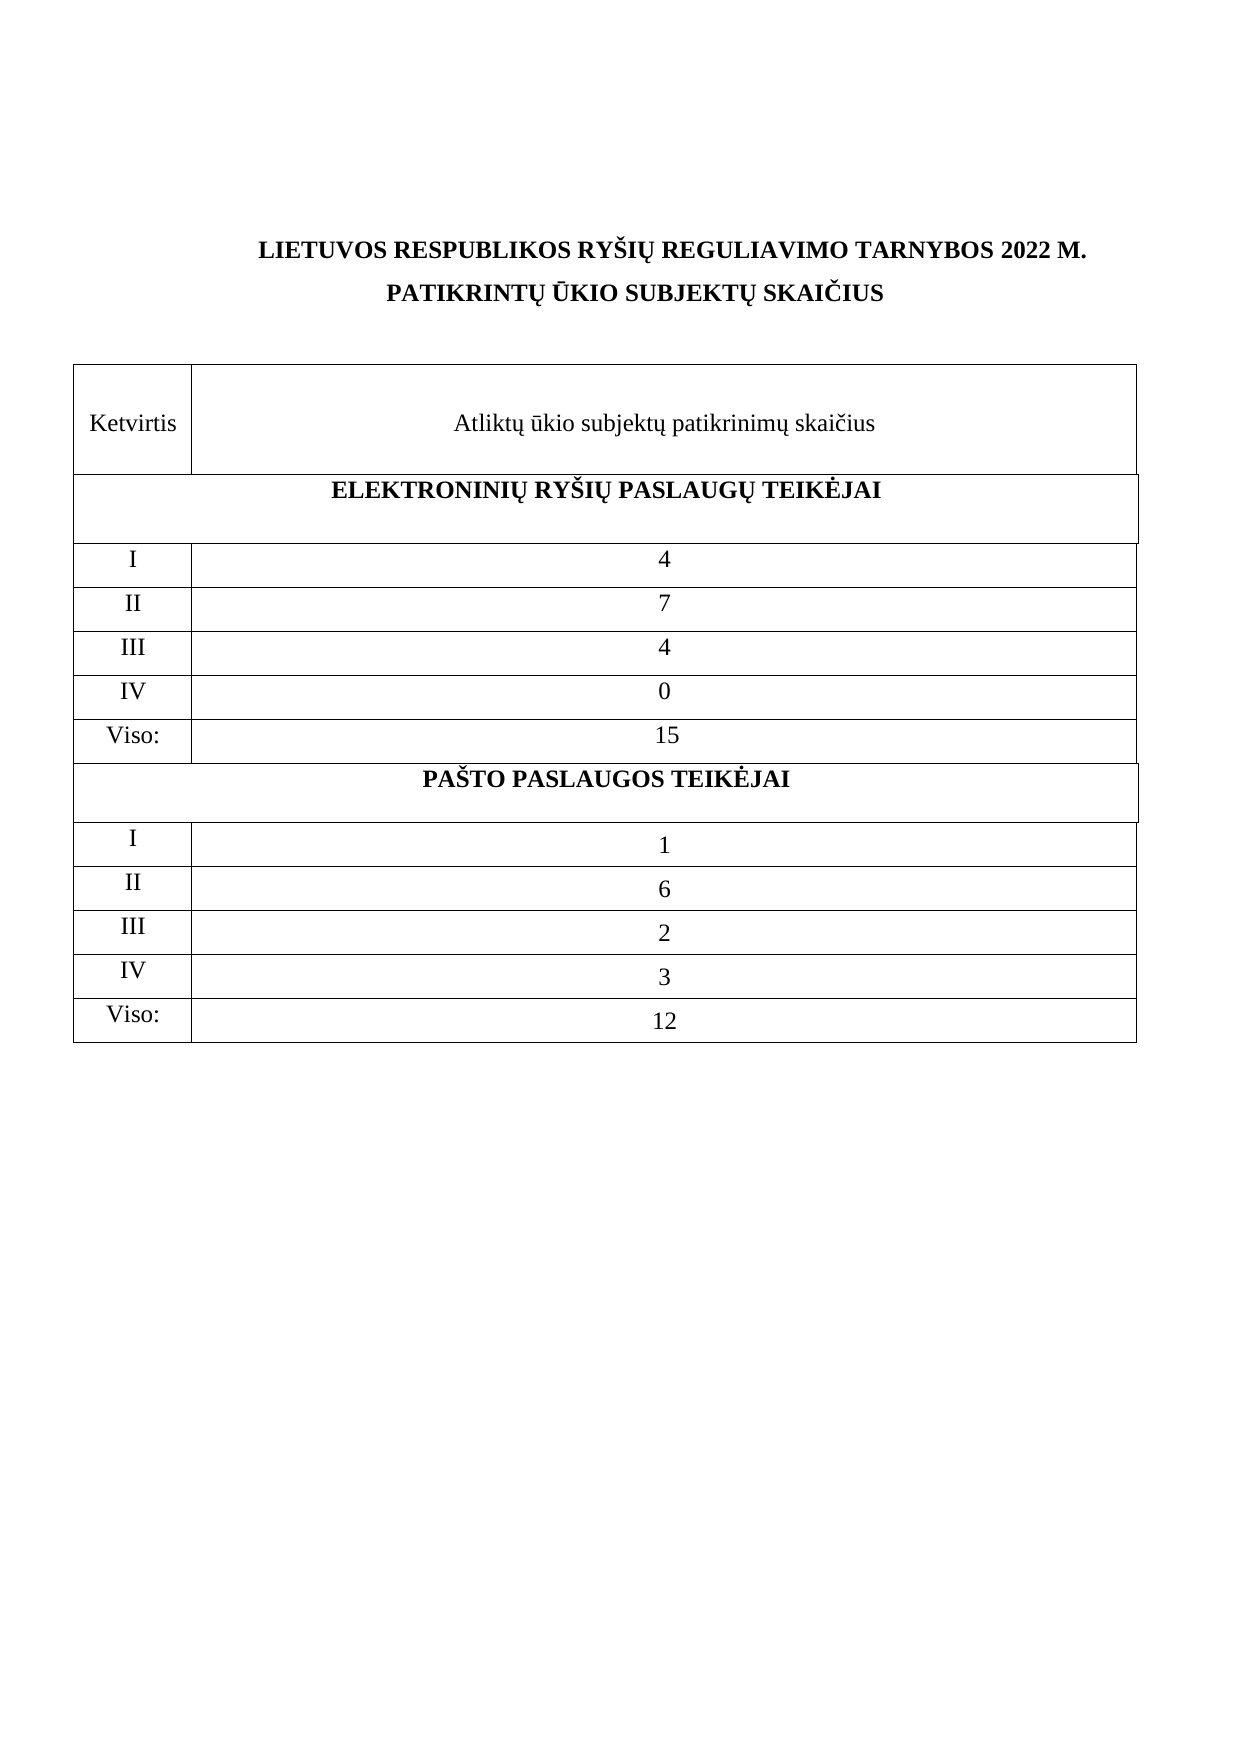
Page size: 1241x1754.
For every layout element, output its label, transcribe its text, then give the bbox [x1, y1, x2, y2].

table_cell 0 [192, 676, 1136, 719]
table_cell 2 [192, 911, 1136, 954]
table_cell PAŠTO PASLAUGOS TEIKĖJAI [74, 764, 1138, 822]
table_cell 12 [192, 999, 1136, 1042]
table_cell Viso: [74, 999, 191, 1042]
table_cell 15 [192, 720, 1136, 763]
text LIETUVOS RESPUBLIKOS RYŠIŲ REGULIAVIMO TARNYBOS 2022 M. PATIKRINTŲ ŪKIO SUBJEKTŲ SKAIČIUS [118, 235, 1152, 307]
table_cell I [74, 544, 191, 587]
table_header Atliktų ūkio subjektų patikrinimų skaičius [192, 365, 1136, 474]
table_cell 3 [192, 955, 1136, 998]
table_cell 7 [192, 588, 1136, 631]
table_cell 1 [192, 823, 1136, 866]
table_cell IV [74, 955, 191, 998]
table_cell IV [74, 676, 191, 719]
table_cell II [74, 867, 191, 910]
table_cell Viso: [74, 720, 191, 763]
table_cell III [74, 911, 191, 954]
table_header Ketvirtis [74, 365, 191, 474]
table_cell I [74, 823, 191, 866]
table_cell 4 [192, 632, 1136, 675]
table_cell III [74, 632, 191, 675]
table_cell II [74, 588, 191, 631]
table_cell 6 [192, 867, 1136, 910]
table_cell 4 [192, 544, 1136, 587]
table_cell ELEKTRONINIŲ RYŠIŲ PASLAUGŲ TEIKĖJAI [74, 475, 1138, 543]
